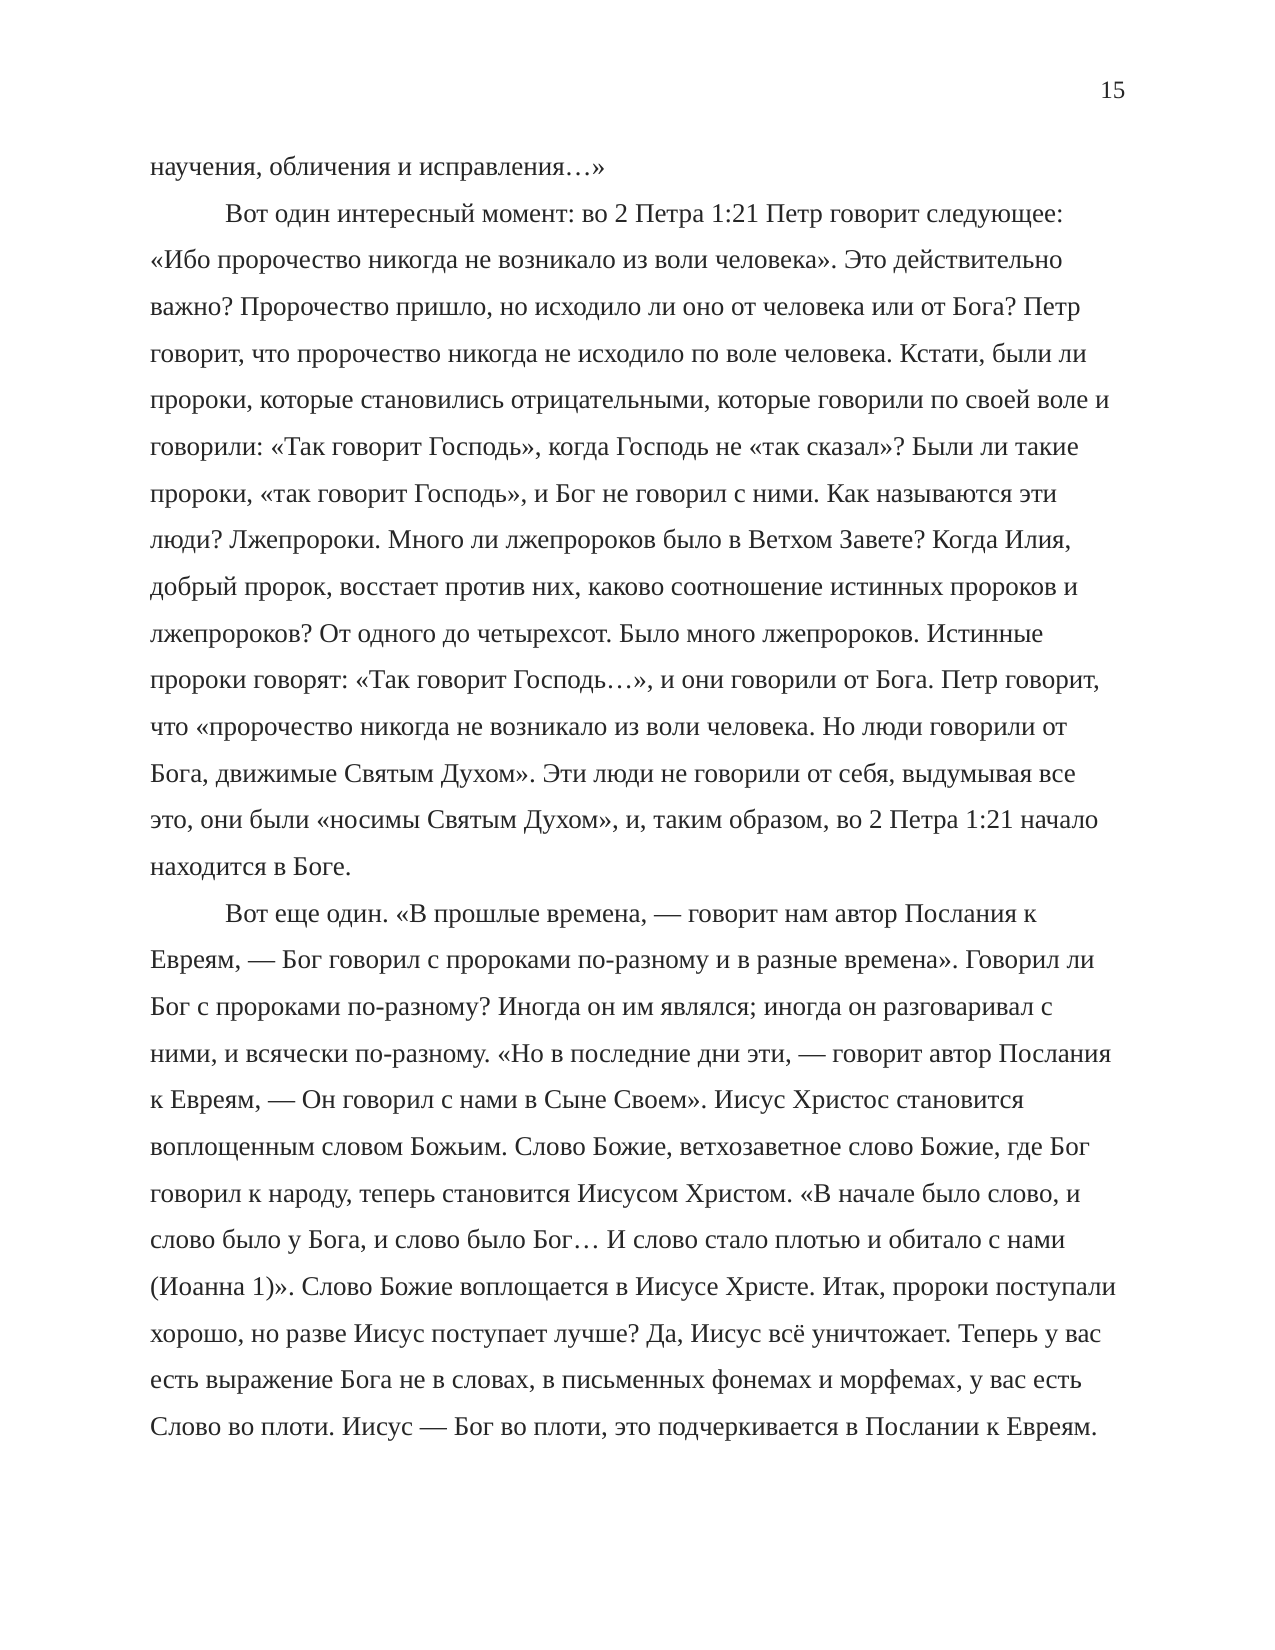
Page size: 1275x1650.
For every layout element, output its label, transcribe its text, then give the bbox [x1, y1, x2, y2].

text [150, 150, 1125, 881]
text Вот еще один. «В прошлые времена, — говорит нам автор Послания к Евреям, — Бог говорил с пророками по-разному и в разные времена». Говорил ли Бог с пророками по-разному? Иногда он им являлся; иногда он разговаривал с ними, и всячески по-разному. «Но в последние дни эти, — говорит автор Послания к Евреям, — Он говорил с нами в Сыне Своем». Иисус Христос становится воплощенным словом Божьим. Слово Божие, ветхозаветное слово Божие, где Бог говорил к народу, теперь становится Иисусом Христом. «В начале было слово, и слово было у Бога, и слово было Бог… И слово стало плотью и обитало с нами (Иоанна 1)». Слово Божие воплощается в Иисусе Христе. Итак, пророки поступали хорошо, но разве Иисус поступает лучше? Да, Иисус всё уничтожает. Теперь у вас есть выражение Бога не в словах, в письменных фонемах и морфемах, у вас есть Слово во плоти. Иисус — Бог во плоти, это подчеркивается в Послании к Евреям. [150, 897, 1125, 1441]
